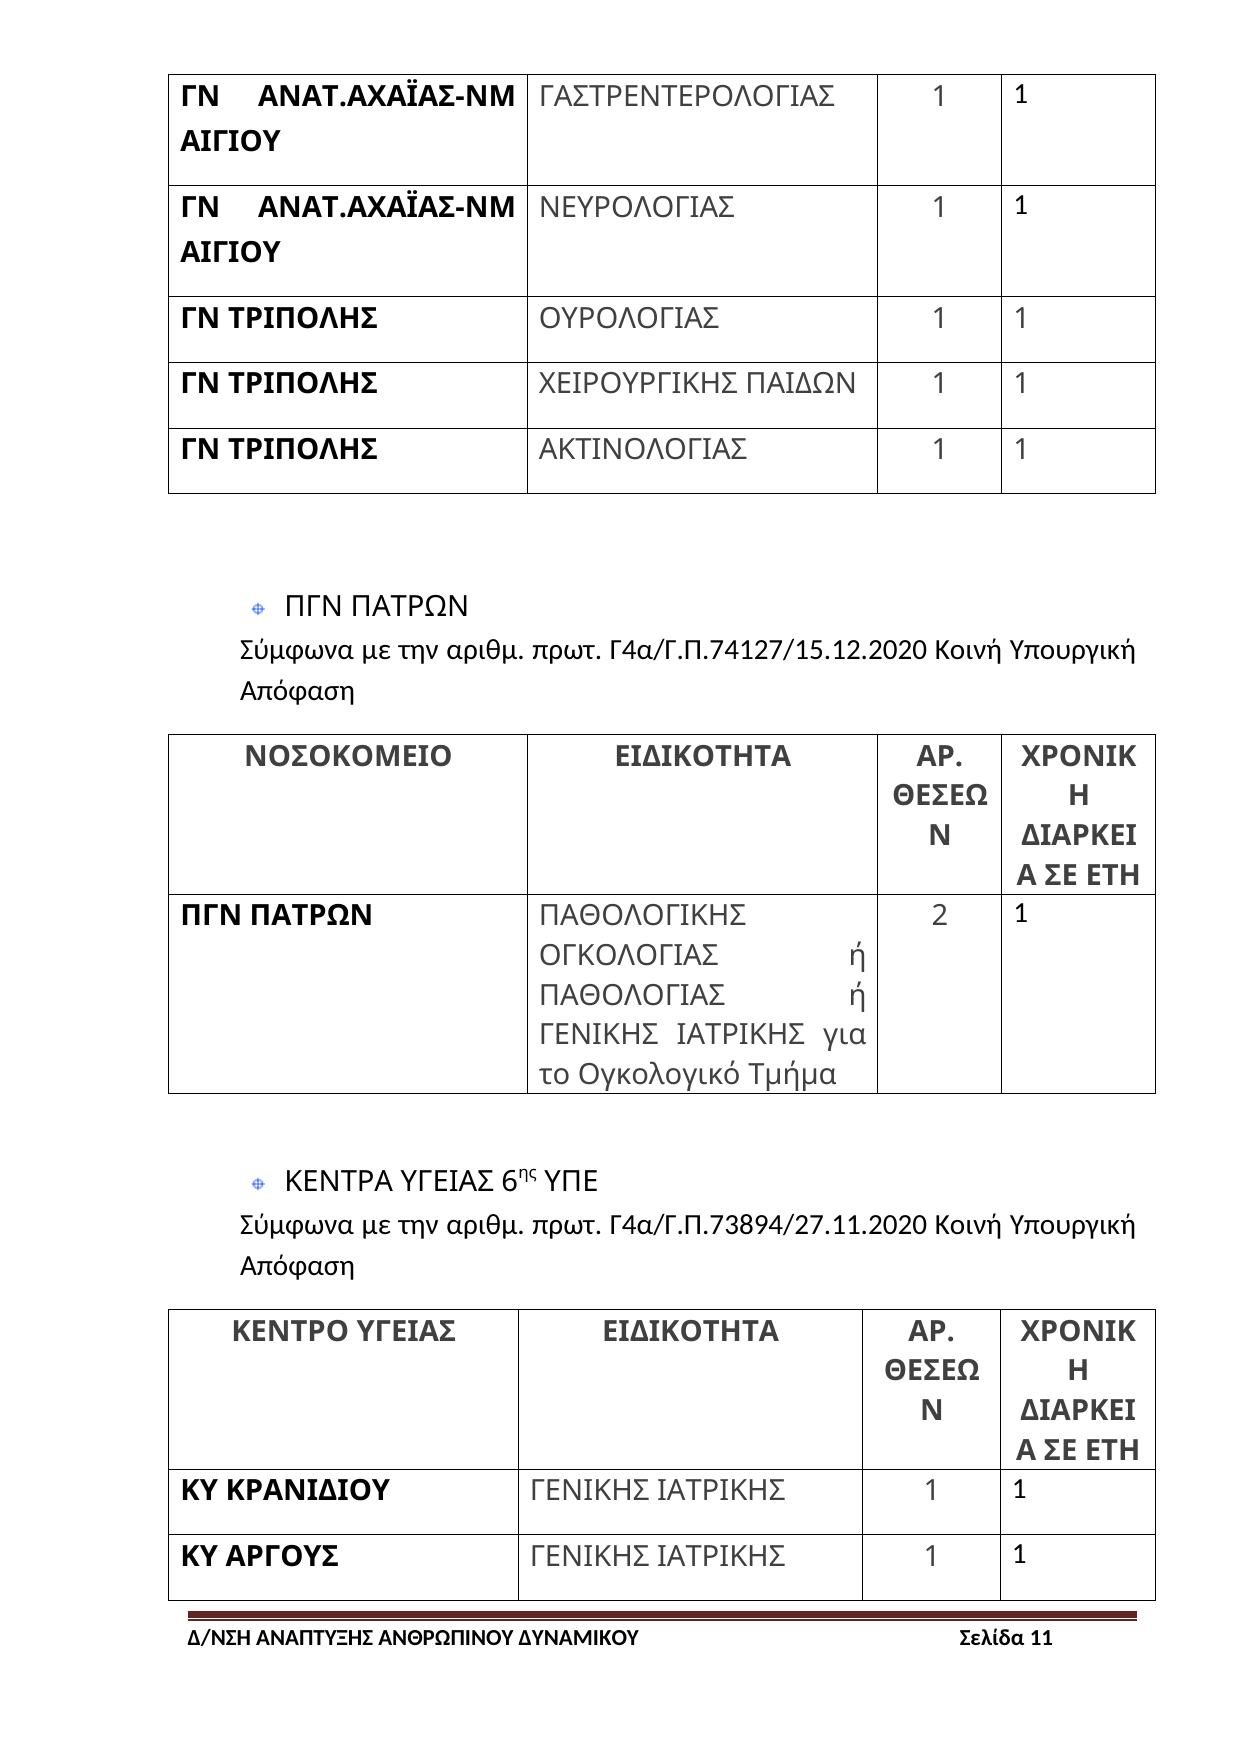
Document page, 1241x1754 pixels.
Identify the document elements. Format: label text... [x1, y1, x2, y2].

picture [247, 600, 265, 617]
table_cell ΟΥΡΟΛΟΓΙΑΣ [528, 297, 877, 362]
table_cell ΓΑΣΤΡΕΝΤΕΡΟΛΟΓΙΑΣ [528, 75, 877, 185]
table_header ΚΕΝΤΡΟ ΥΓΕΙΑΣ [169, 1310, 518, 1469]
table_cell ΓΝ ΑΝΑΤ.ΑΧΑΪΑΣ-ΝΜ ΑΙΓΙΟΥ [169, 186, 527, 296]
table_cell 1 [863, 1535, 1000, 1600]
picture [247, 1175, 265, 1192]
table_cell 1 [1002, 186, 1155, 296]
table_cell 1 [863, 1470, 1000, 1534]
table_header ΧΡΟΝΙΚΗ ΔΙΑΡΚΕΙΑ ΣΕ ΕΤΗ [1002, 735, 1155, 893]
table_cell ΚΥ ΑΡΓΟΥΣ [169, 1535, 518, 1600]
table_cell 1 [878, 363, 1001, 427]
table_cell ΓΕΝΙΚΗΣ ΙΑΤΡΙΚΗΣ [519, 1535, 862, 1600]
table_cell 1 [1002, 429, 1155, 493]
table_cell ΓΝ ΑΝΑΤ.ΑΧΑΪΑΣ-ΝΜ ΑΙΓΙΟΥ [169, 75, 527, 185]
table_cell ΓΕΝΙΚΗΣ ΙΑΤΡΙΚΗΣ [519, 1470, 862, 1534]
table_cell 2 [878, 895, 1001, 1093]
list ΚΕΝΤΡΑ ΥΓΕΙΑΣ 6ης ΥΠΕ [247, 1161, 1137, 1200]
list Σύμφωνα με την αριθμ. πρωτ. Γ4α/Γ.Π.73894/27.11.2020 Κοινή Υπουργική Απόφαση [240, 1206, 1137, 1283]
table_cell ΓΝ ΤΡΙΠΟΛΗΣ [169, 429, 527, 493]
table_cell 1 [878, 75, 1001, 185]
table_cell ΧΕΙΡΟΥΡΓΙΚΗΣ ΠΑΙΔΩΝ [528, 363, 877, 427]
table_header ΕΙΔΙΚΟΤΗΤΑ [519, 1310, 862, 1469]
table_cell 1 [878, 297, 1001, 362]
table_cell ΓΝ ΤΡΙΠΟΛΗΣ [169, 297, 527, 362]
table_cell 1 [1001, 1535, 1155, 1600]
table_cell ΑΚΤΙΝΟΛΟΓΙΑΣ [528, 429, 877, 493]
table_cell 1 [1001, 1470, 1155, 1534]
table_header ΑΡ. ΘΕΣΕΩΝ [863, 1310, 1000, 1469]
table_cell ΚΥ ΚΡΑΝΙΔΙΟΥ [169, 1470, 518, 1534]
table_cell ΠΑΘΟΛΟΓΙΚΗΣ ΟΓΚΟΛΟΓΙΑΣ ή ΠΑΘΟΛΟΓΙΑΣ ή ΓΕΝΙΚΗΣ ΙΑΤΡΙΚΗΣ για το Ογκολογικό Τμήμα [528, 895, 877, 1093]
table_header ΑΡ. ΘΕΣΕΩΝ [878, 735, 1001, 893]
table_cell ΓΝ ΤΡΙΠΟΛΗΣ [169, 363, 527, 427]
table_cell 1 [878, 186, 1001, 296]
table_cell ΠΓΝ ΠΑΤΡΩΝ [169, 895, 527, 1093]
list Σύμφωνα με την αριθμ. πρωτ. Γ4α/Γ.Π.74127/15.12.2020 Κοινή Υπουργική Απόφαση [240, 631, 1137, 708]
table_cell 1 [878, 429, 1001, 493]
table_cell 1 [1002, 895, 1155, 1093]
table_header ΕΙΔΙΚΟΤΗΤΑ [528, 735, 877, 893]
table_cell ΝΕΥΡΟΛΟΓΙΑΣ [528, 186, 877, 296]
table_cell 1 [1002, 75, 1155, 185]
table_header ΝΟΣΟΚΟΜΕΙΟ [169, 735, 527, 893]
table_header ΧΡΟΝΙΚΗ ΔΙΑΡΚΕΙΑ ΣΕ ΕΤΗ [1001, 1310, 1155, 1469]
table_cell 1 [1002, 297, 1155, 362]
list ΠΓΝ ΠΑΤΡΩΝ [247, 585, 1137, 625]
table_cell 1 [1002, 363, 1155, 427]
